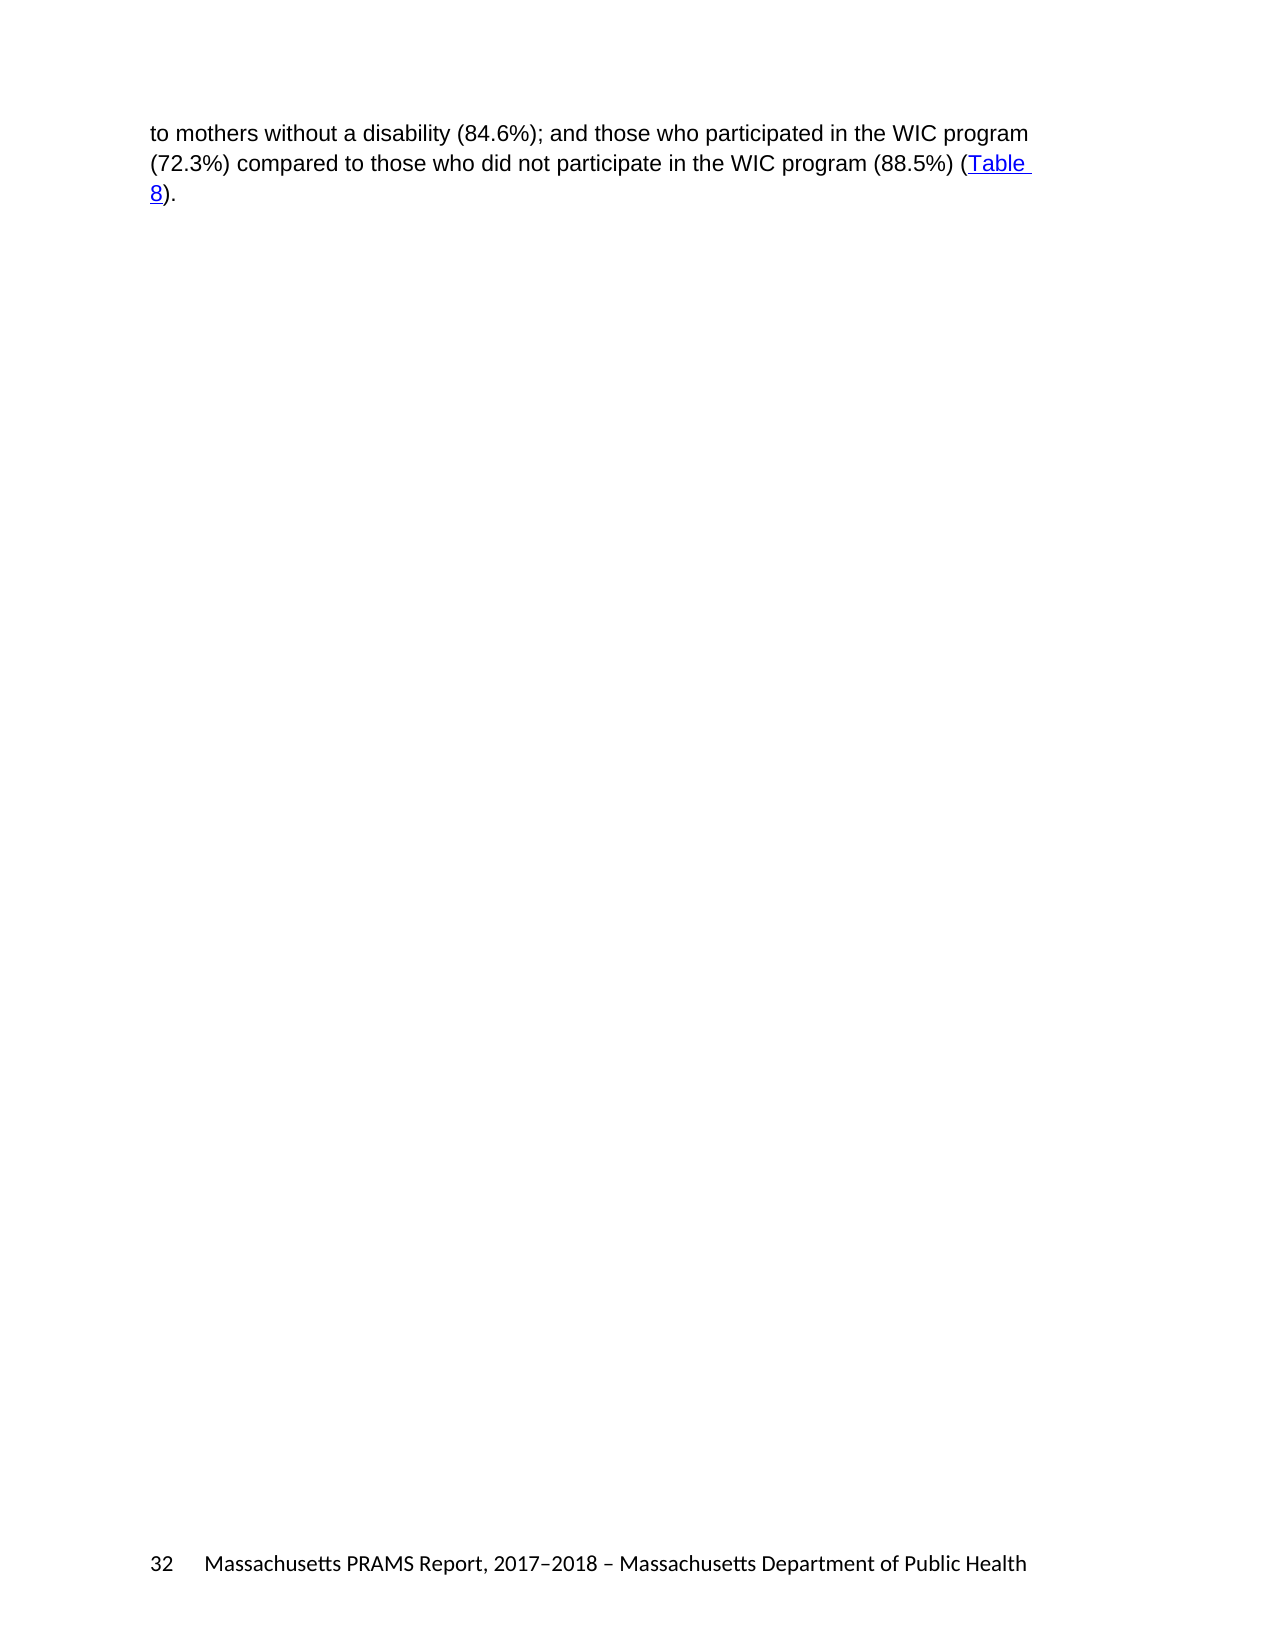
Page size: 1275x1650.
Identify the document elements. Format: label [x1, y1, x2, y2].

text [150, 120, 1050, 207]
